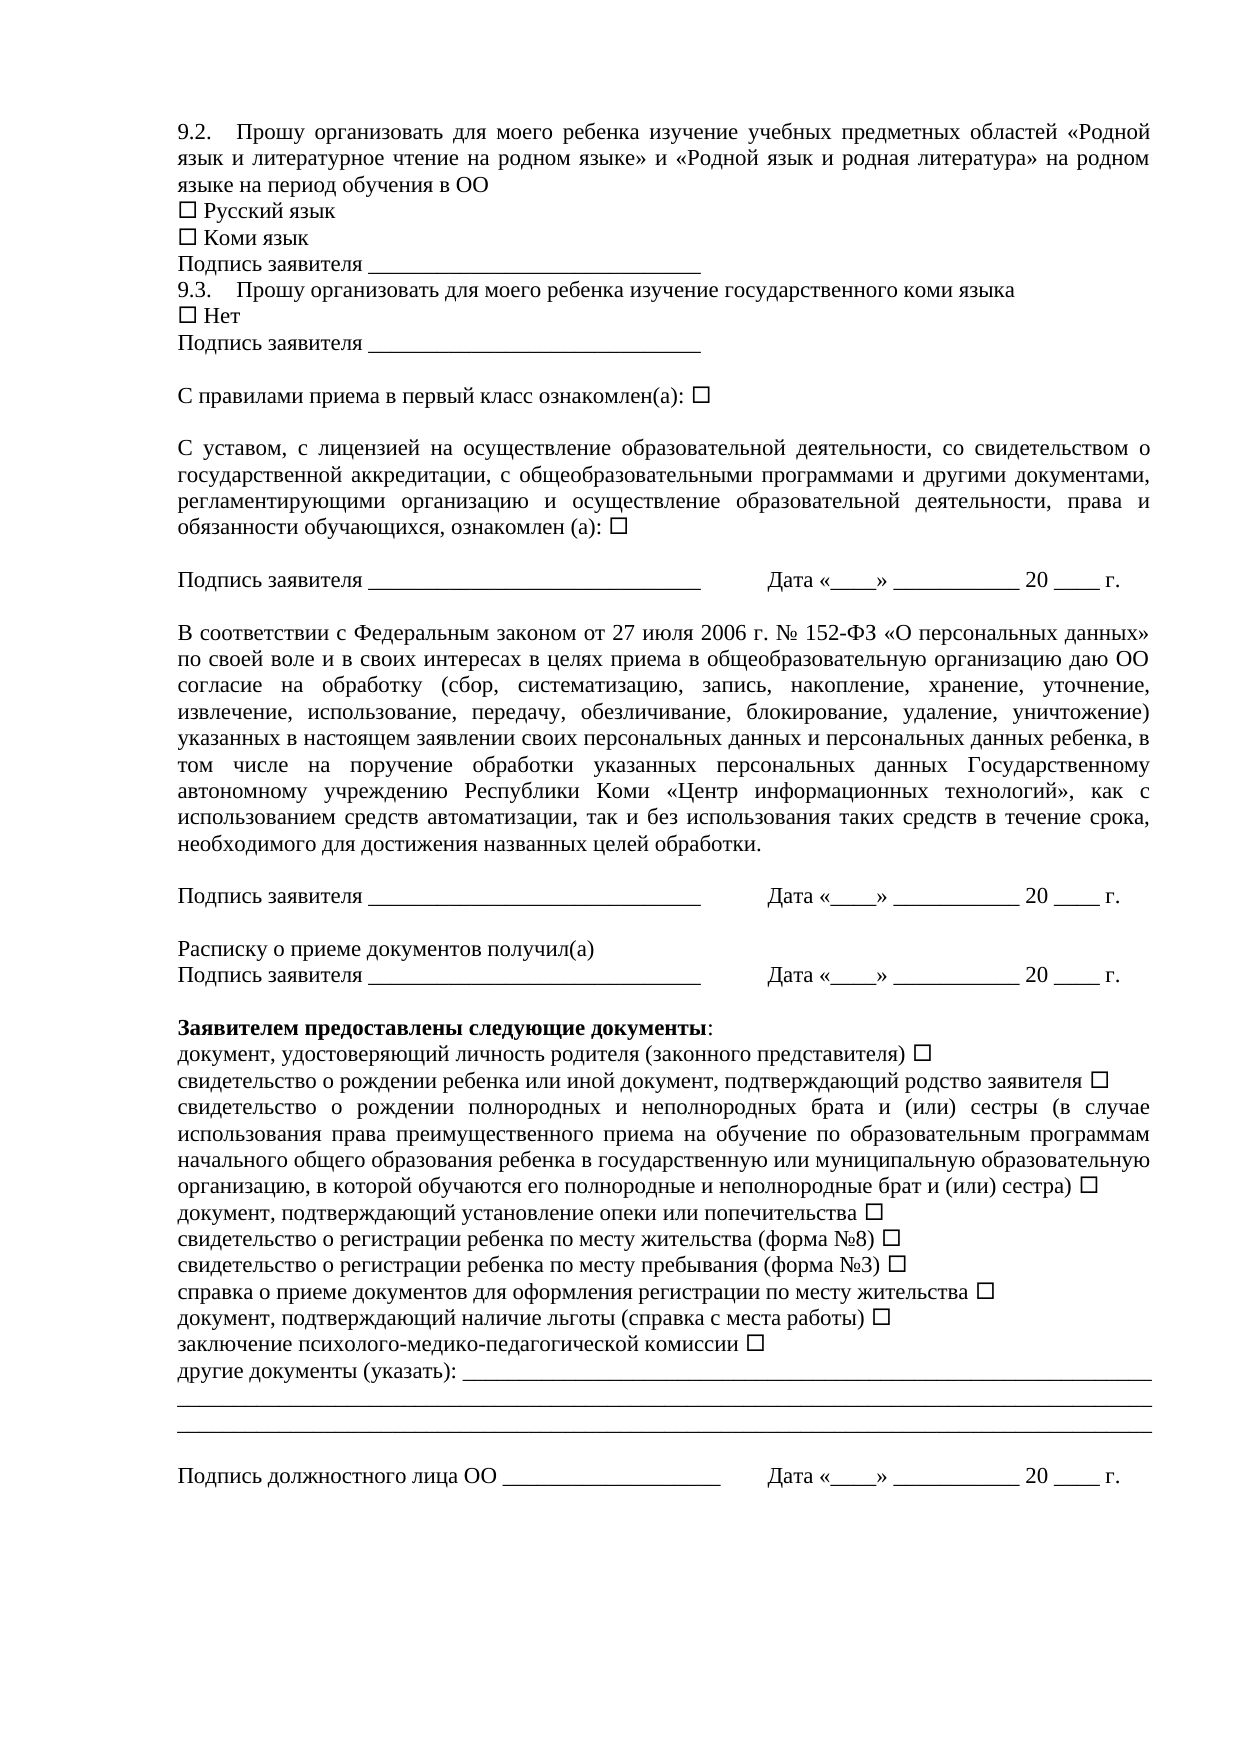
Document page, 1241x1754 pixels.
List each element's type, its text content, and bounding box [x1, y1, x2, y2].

text документ, подтверждающий установление опеки или попечительства [177, 1199, 1152, 1225]
text Подпись заявителя _____________________________ Дата «____» ___________ 20 ____ г. [177, 961, 1152, 988]
text свидетельство о регистрации ребенка по месту пребывания (форма №3) [177, 1251, 1152, 1278]
text документ, подтверждающий наличие льготы (справка с места работы) [177, 1304, 1152, 1330]
text свидетельство о рождении ребенка или иной документ, подтверждающий родство заявителя [177, 1067, 1152, 1093]
list 9.2. Прошу организовать для моего ребенка изучение учебных предметных областей «Родной язык и литературное чтение на родном языке» и «Родной язык и родная литература» на родном языке на период обучения в ОО [177, 118, 1152, 197]
text Расписку о приеме документов получил(а) [177, 935, 1152, 961]
text заключение психолого-медико-педагогической комиссии [177, 1330, 1152, 1357]
text С правилами приема в первый класс ознакомлен(а): [177, 382, 1152, 408]
list Подпись заявителя _____________________________ [177, 329, 1152, 355]
text другие документы (указать): [177, 1357, 1152, 1383]
text справка о приеме документов для оформления регистрации по месту жительства [177, 1278, 1152, 1304]
list Подпись заявителя _____________________________ [177, 250, 1152, 276]
text свидетельство о рождении полнородных и неполнородных брата и (или) сестры (в случае использования права преимущественного приема на обучение по образовательным программам начального общего образования ребенка в государственную или муниципальную образовательную организацию, в которой обучаются его полнородные и неполнородные брат и (или) сестра) [177, 1093, 1152, 1199]
text Подпись заявителя _____________________________ Дата «____» ___________ 20 ____ г. [177, 882, 1152, 909]
list 9.3. Прошу организовать для моего ребенка изучение государственного коми языка [177, 276, 1152, 303]
text свидетельство о регистрации ребенка по месту жительства (форма №8) [177, 1225, 1152, 1251]
list Русский язык [177, 197, 1152, 223]
text Подпись заявителя _____________________________ Дата «____» ___________ 20 ____ г. [177, 566, 1152, 592]
text С уставом, с лицензией на осуществление образовательной деятельности, со свидетельством о государственной аккредитации, с общеобразовательными программами и другими документами, регламентирующими организацию и осуществление образовательной деятельности, права и обязанности обучающихся, ознакомлен (а): [177, 434, 1152, 540]
text Заявителем предоставлены следующие документы: [177, 1014, 1152, 1041]
list Нет [177, 303, 1152, 329]
text Подпись должностного лица ОО ___________________ Дата «____» ___________ 20 ____ г. [177, 1462, 1152, 1488]
list Коми язык [177, 223, 1152, 250]
text В соответствии с Федеральным законом от 27 июля 2006 г. № 152-ФЗ «О персональных данных» по своей воле и в своих интересах в целях приема в общеобразовательную организацию даю ОО согласие на обработку (сбор, систематизацию, запись, накопление, хранение, уточнение, извлечение, использование, передачу, обезличивание, блокирование, удаление, уничтожение) указанных в настоящем заявлении своих персональных данных и персональных данных ребенка, в том числе на поручение обработки указанных персональных данных Государственному автономному учреждению Республики Коми «Центр информационных технологий», как с использованием средств автоматизации, так и без использования таких средств в течение срока, необходимого для достижения названных целей обработки. [177, 619, 1152, 856]
text документ, удостоверяющий личность родителя (законного представителя) [177, 1041, 1152, 1067]
